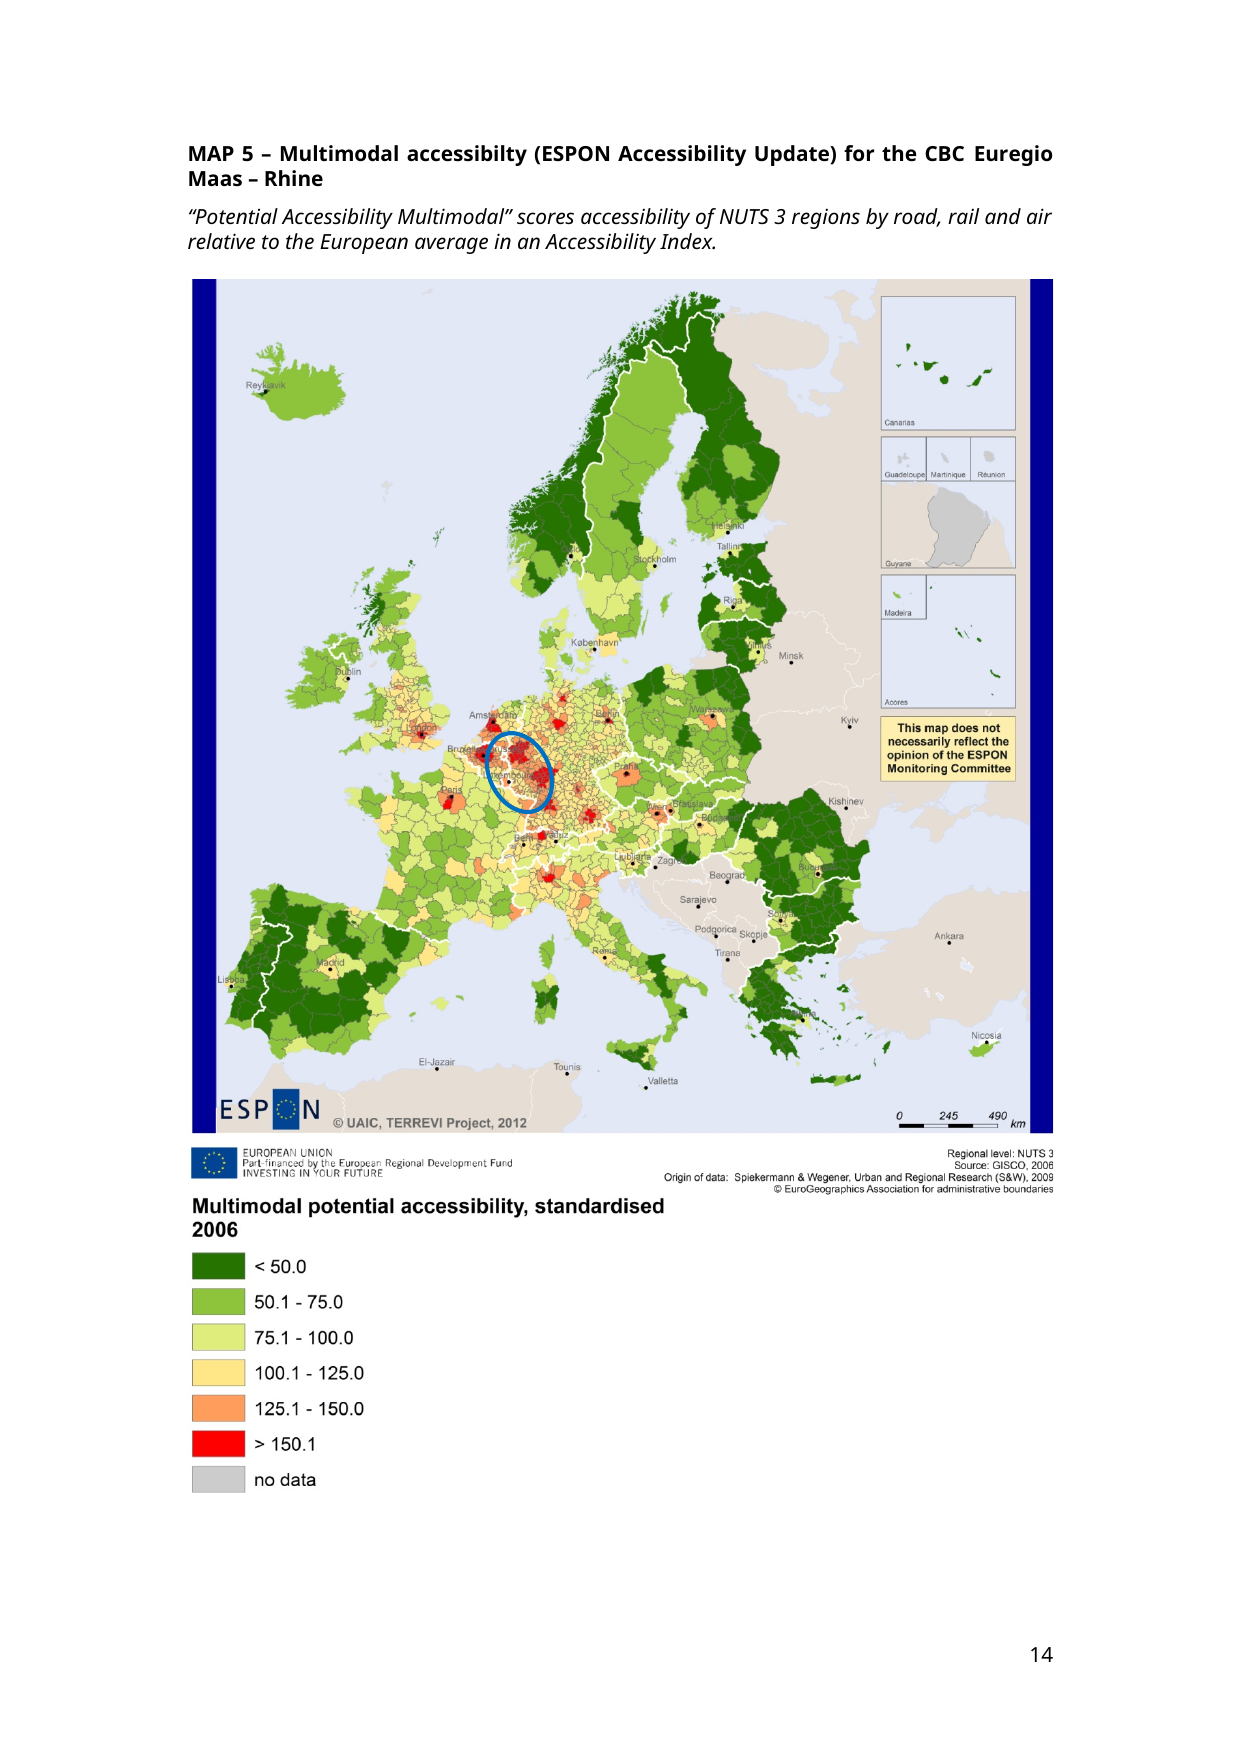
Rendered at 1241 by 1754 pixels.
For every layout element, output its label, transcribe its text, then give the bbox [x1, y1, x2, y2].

text “Potential Accessibility Multimodal” scores accessibility of NUTS 3 regions by road, rail and air relative to the European average in an Accessibility Index. [187, 204, 1053, 254]
picture [187, 279, 1054, 1501]
text MAP 5 – Multimodal accessibilty (ESPON Accessibility Update) for the CBC Euregio Maas – Rhine [187, 142, 1053, 192]
